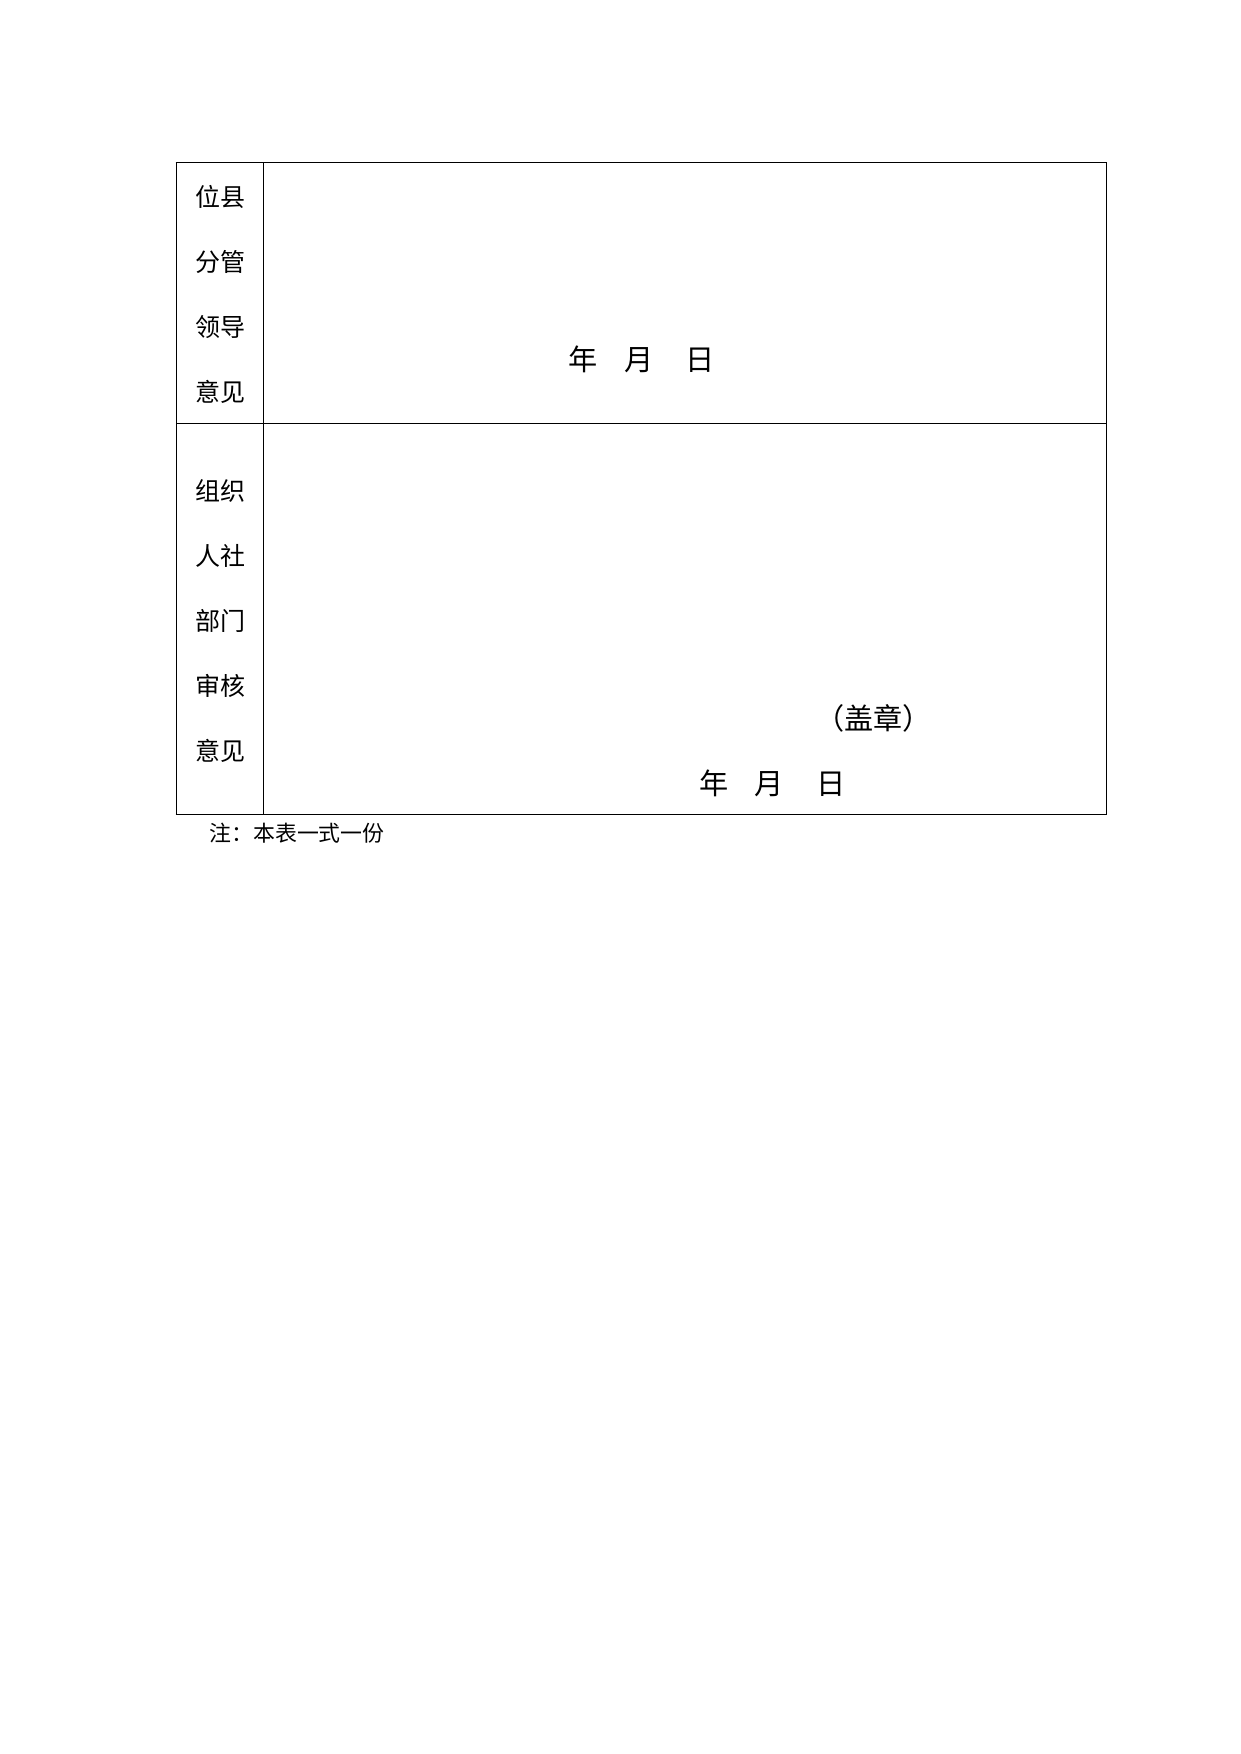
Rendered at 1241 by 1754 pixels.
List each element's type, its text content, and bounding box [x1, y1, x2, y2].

table_cell （盖章） 年 月 日 [264, 424, 1106, 814]
text 注：本表一式一份 [187, 815, 1107, 848]
table_cell 现单位县分管领导意见 [177, 163, 263, 423]
table_cell 年 月 日 [264, 163, 1106, 423]
table_cell 组织人社部门审核意见 [177, 424, 263, 814]
